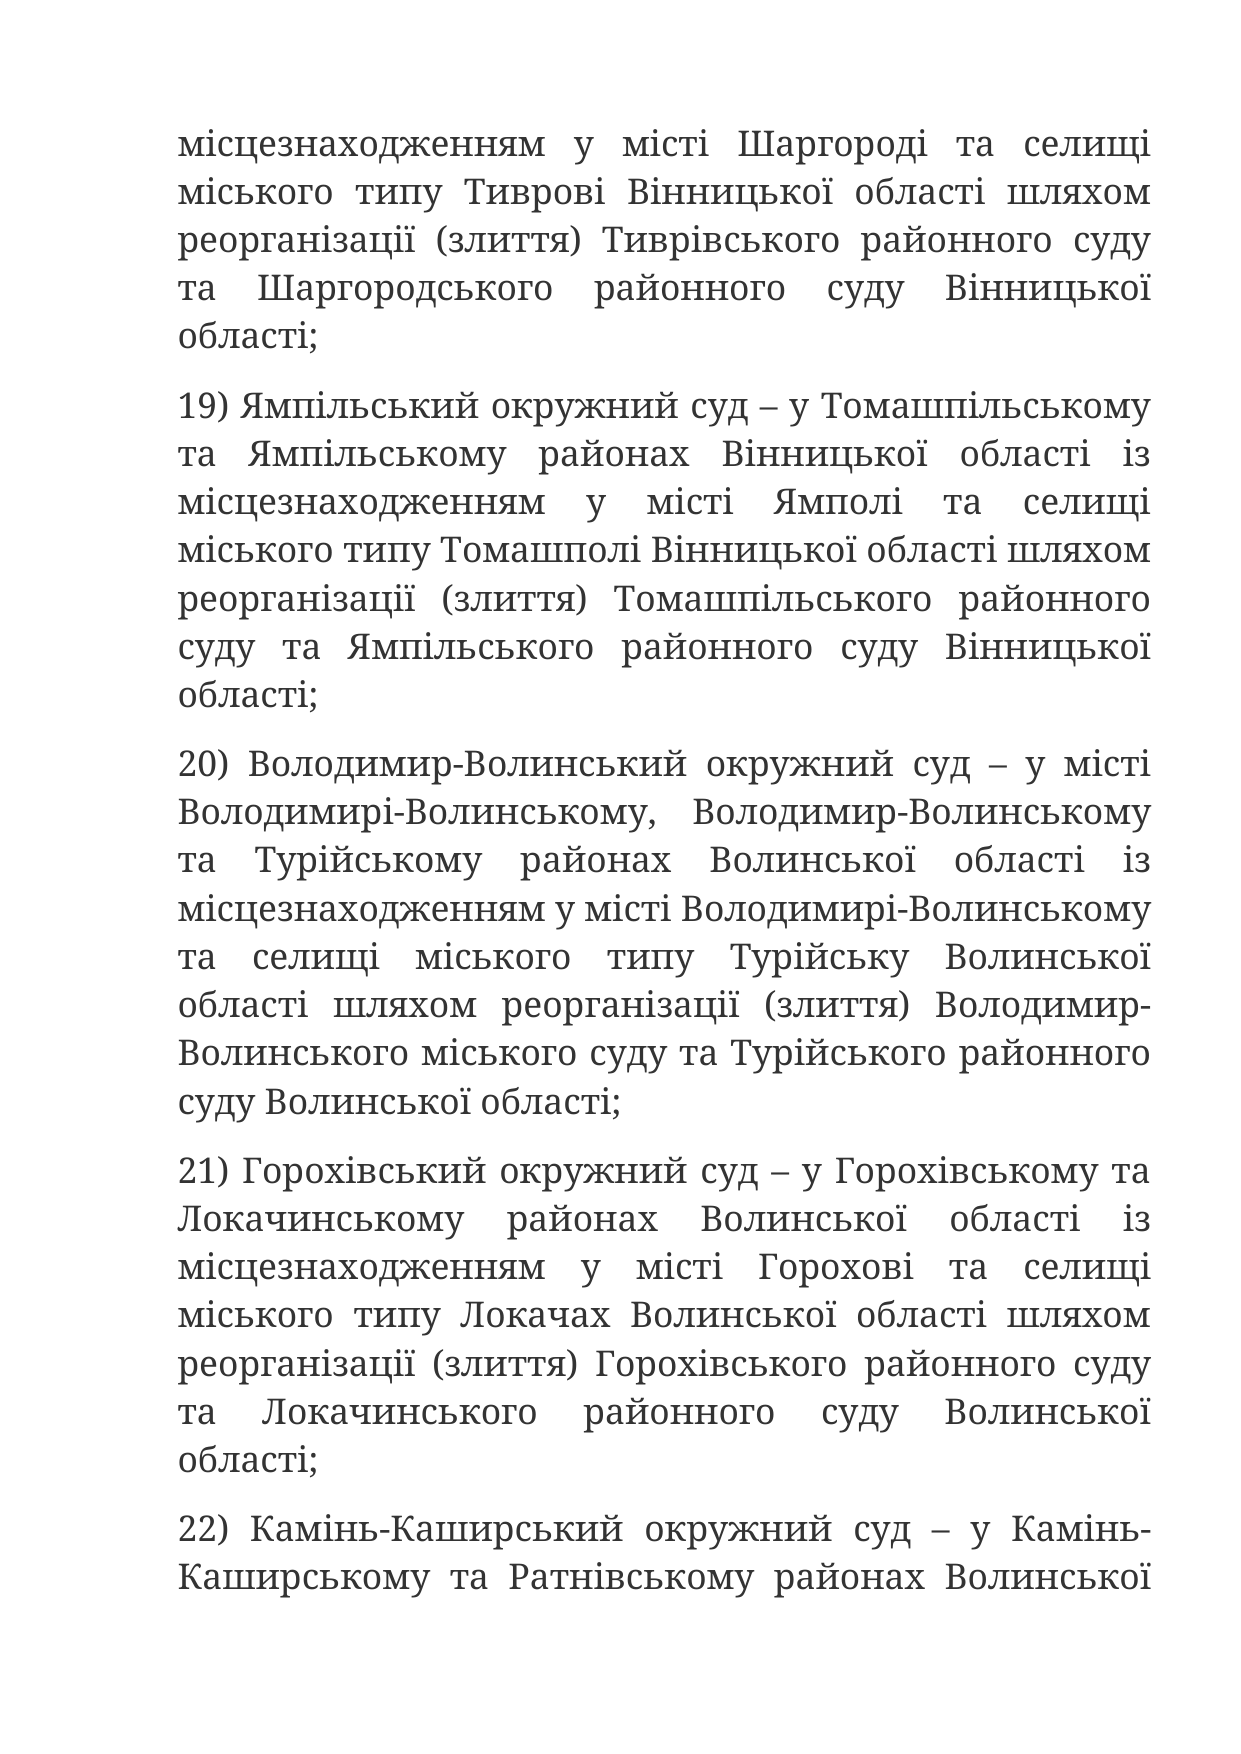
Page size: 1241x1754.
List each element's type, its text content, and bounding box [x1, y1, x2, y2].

text 21) Горохівський окружний суд – у Горохівському та Локачинському районах Волинської області із місцезнаходженням у місті Горохові та селищі міського типу Локачах Волинської області шляхом реорганізації (злиття) Горохівського районного суду та Локачинського районного суду Волинської області; [177, 1145, 1152, 1483]
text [177, 1504, 1152, 1600]
text 20) Володимир-Волинський окружний суд – у місті Володимирі-Волинському, Володимир-Волинському та Турійському районах Волинської області із місцезнаходженням у місті Володимирі-Волинському та селищі міського типу Турійську Волинської області шляхом реорганізації (злиття) Володимир-Волинського міського суду та Турійського районного суду Волинської області; [177, 738, 1152, 1124]
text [177, 118, 1152, 359]
text 19) Ямпільський окружний суд – у Томашпільському та Ямпільському районах Вінницької області із місцезнаходженням у місті Ямполі та селищі міського типу Томашполі Вінницької області шляхом реорганізації (злиття) Томашпільського районного суду та Ямпільського районного суду Вінницької області; [177, 380, 1152, 718]
